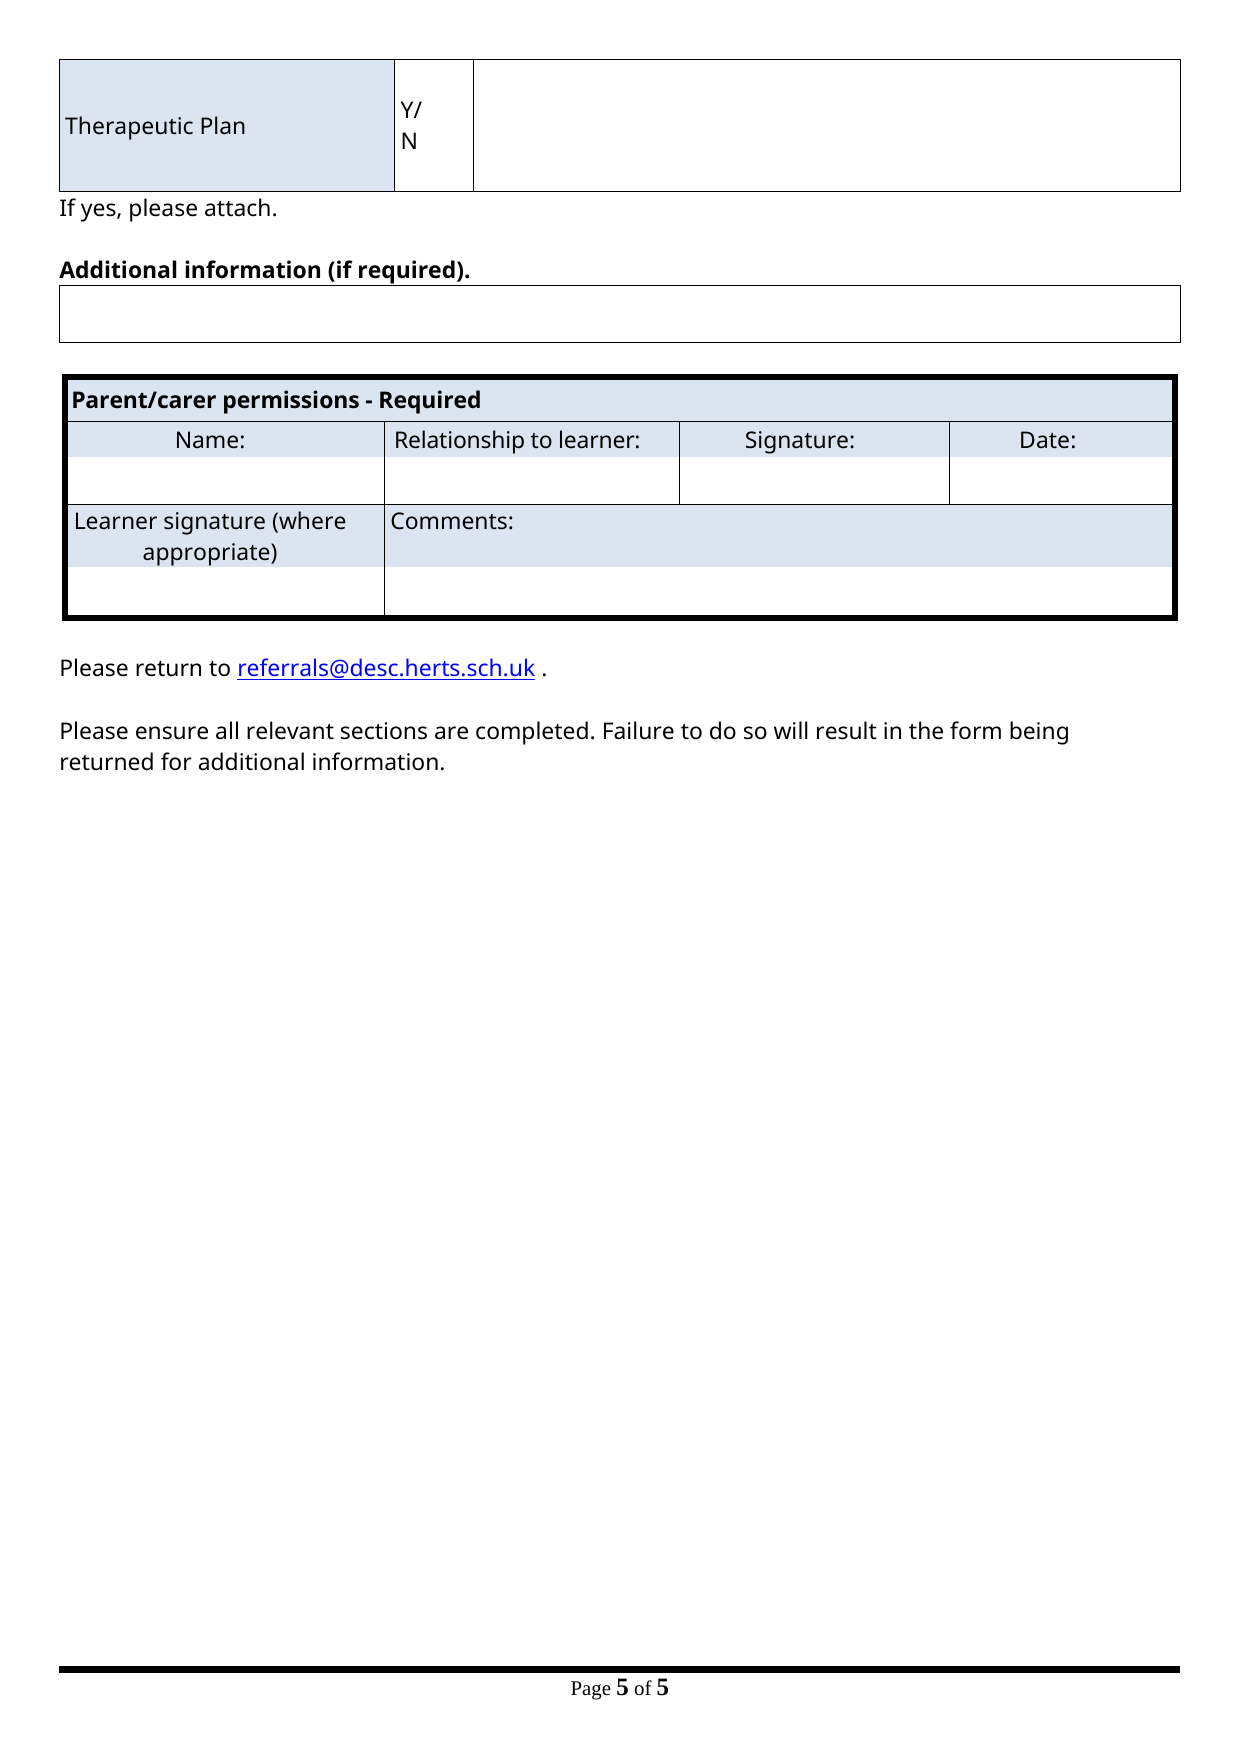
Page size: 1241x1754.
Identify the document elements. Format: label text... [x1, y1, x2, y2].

text Please return to referrals@desc.herts.sch.uk . [59, 652, 1152, 683]
text Additional information (if required). [59, 254, 1152, 285]
text Please ensure all relevant sections are completed. Failure to do so will result in the form being returned for additional information. [59, 715, 1152, 777]
table_cell Date: [950, 422, 1172, 457]
table_cell [385, 568, 1172, 615]
table_cell [68, 568, 384, 615]
table_cell Signature: [680, 422, 949, 457]
table_cell [680, 457, 949, 504]
table_cell Therapeutic Plan [60, 60, 394, 191]
table_cell [68, 457, 384, 504]
table_cell [474, 60, 1180, 191]
table_header Parent/carer permissions - Required [68, 380, 1172, 421]
table_cell Learner signature (where appropriate) [68, 505, 384, 567]
table_cell Y/N [395, 60, 473, 191]
table_cell Relationship to learner: [385, 422, 679, 457]
table_cell [385, 457, 679, 504]
table_cell Name: [68, 422, 384, 457]
table_cell [950, 457, 1172, 504]
table_cell Comments: [385, 505, 1172, 567]
text If yes, please attach. [59, 192, 1152, 223]
table_header [60, 286, 1180, 342]
